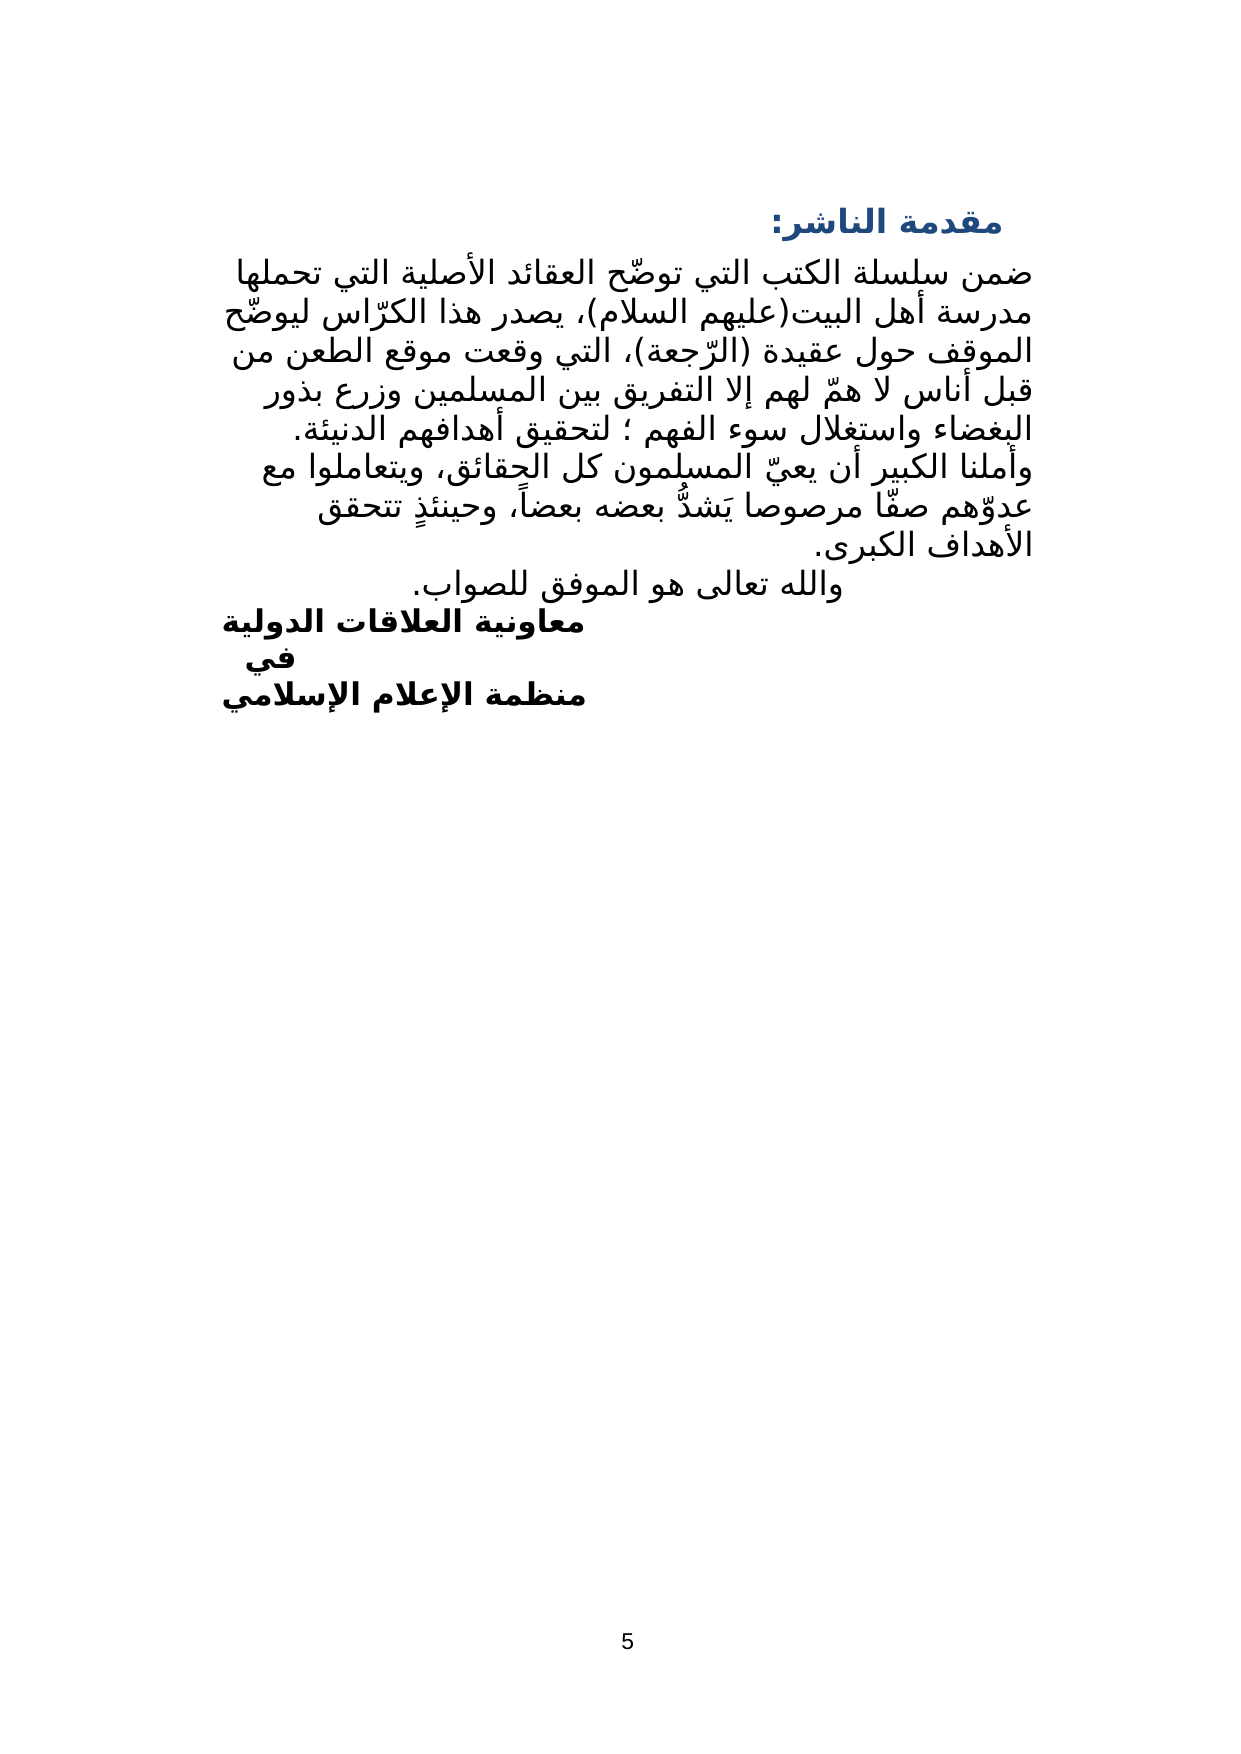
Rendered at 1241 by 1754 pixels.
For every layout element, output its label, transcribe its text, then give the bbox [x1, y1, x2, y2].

subtitle مقدمة الناشر: [222, 202, 1033, 241]
text منظمة الإعلام الإسلامي [222, 676, 1033, 712]
text في [222, 639, 1033, 676]
text والله تعالى هو الموفق للصواب. [222, 564, 1033, 603]
text وأملنا الكبير أن يعيّ المسلمون كل الحقائق، ويتعاملوا مع عدوّهم صفّا مرصوصا يَشدُّ بعضه بعضاً، وحينئذٍ تتحقق الأهداف الكبرى. [222, 448, 1033, 564]
text ضمن سلسلة الكتب التي توضّح العقائد الأصلية التي تحملها مدرسة أهل البيت(عليهم السلام)، يصدر هذا الكرّاس ليوضّح الموقف حول عقيدة (الرّجعة)، التي وقعت موقع الطعن من قبل أناس لا همّ لهم إلا التفريق بين المسلمين وزرع بذور البغضاء واستغلال سوء الفهم ؛ لتحقيق أهدافهم الدنيئة. [222, 253, 1033, 448]
text معاونية العلاقات الدولية [222, 603, 1033, 639]
